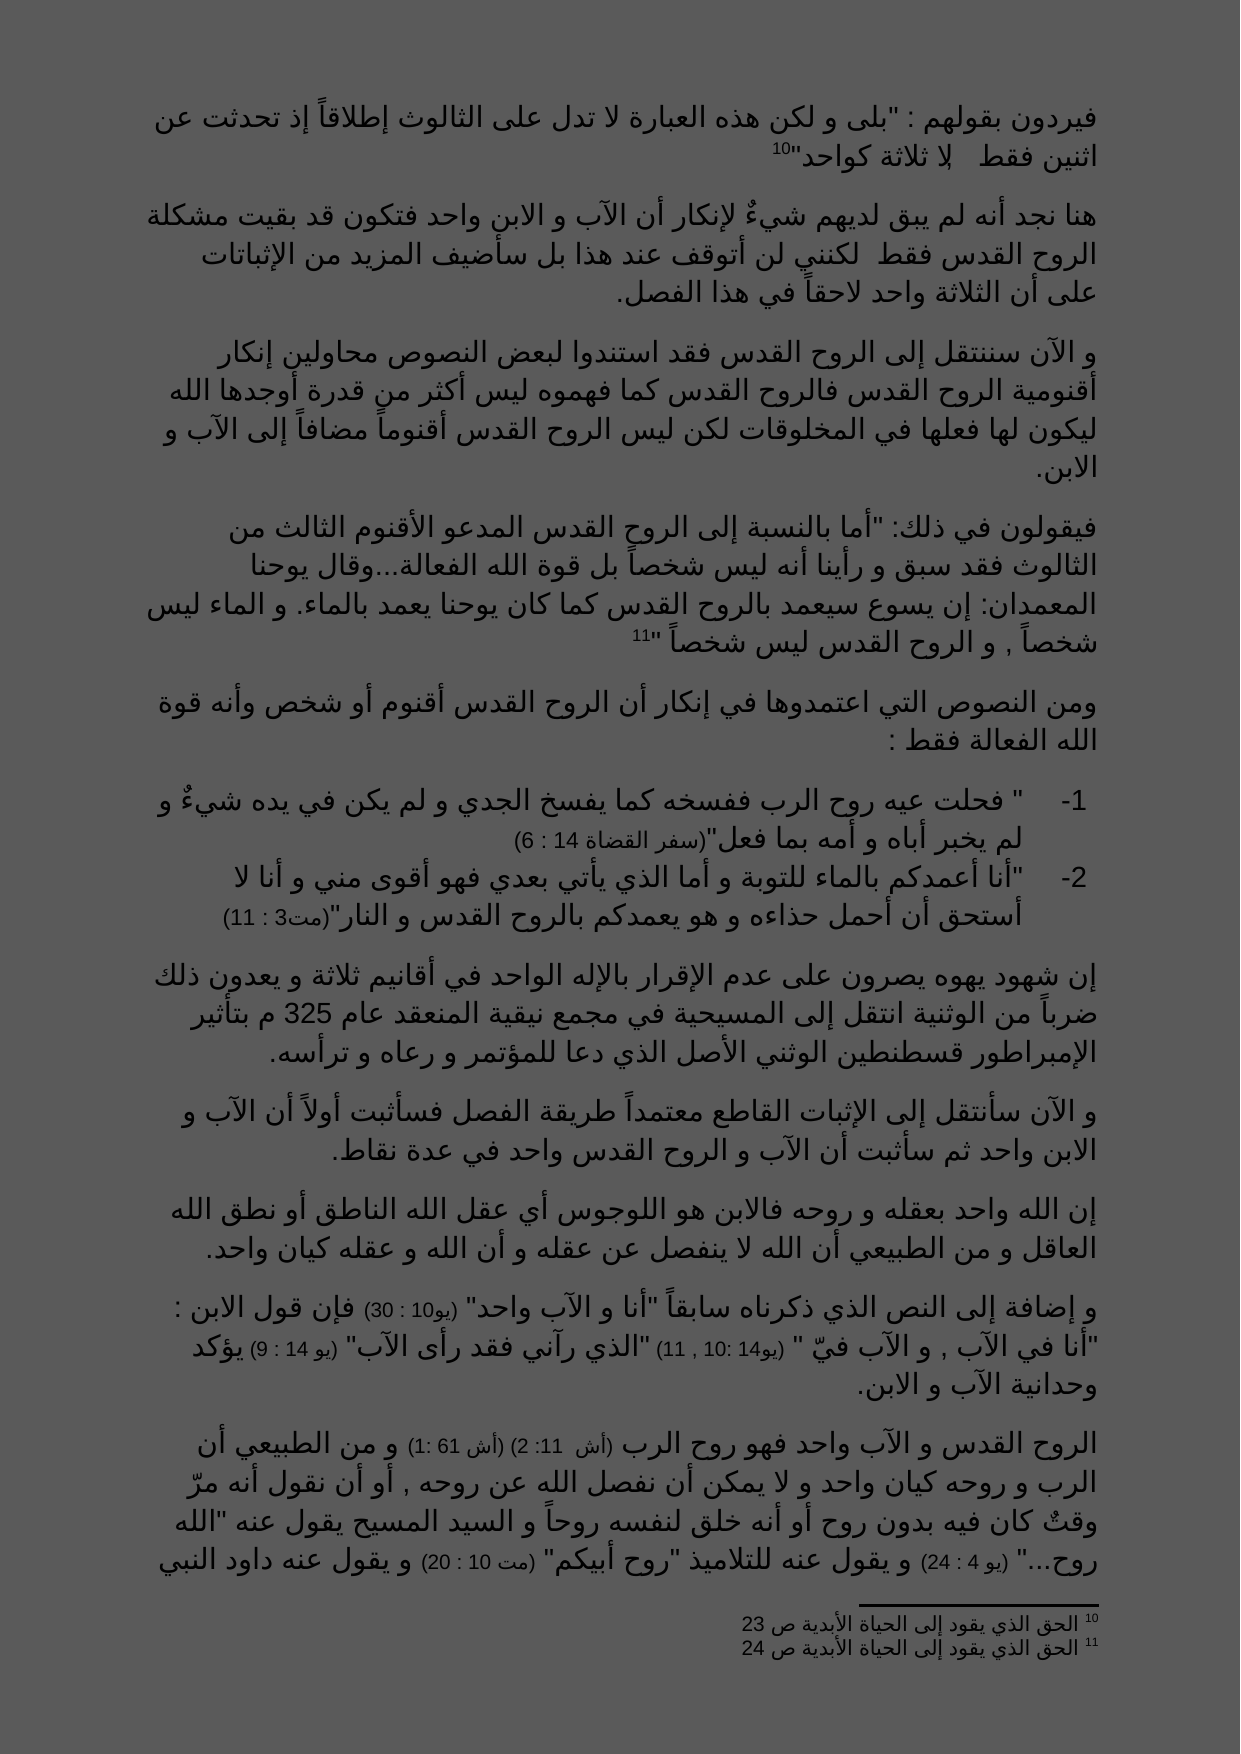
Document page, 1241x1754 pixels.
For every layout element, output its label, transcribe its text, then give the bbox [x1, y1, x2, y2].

text ومن النصوص التي اعتمدوها في إنكار أن الروح القدس أقنوم أو شخص وأنه قوة الله الفعالة فقط : [142, 685, 1098, 757]
text فيردون بقولهم : "بلى و لكن هذه العبارة لا تدل على الثالوث إطلاقاً إذ تحدثت عن اثنين فقط , لا ثلاثة كواحد" [142, 100, 1098, 172]
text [142, 1426, 1098, 1576]
text و الآن سننتقل إلى الروح القدس فقد استندوا لبعض النصوص محاولين إنكار أقنومية الروح القدس فالروح القدس كما فهموه ليس أكثر من قدرة أوجدها الله ليكون لها فعلها في المخلوقات لكن ليس الروح القدس أقنوماً مضافاً إلى الآب و الابن. [142, 335, 1098, 484]
text إن الله واحد بعقله و روحه فالابن هو اللوجوس أي عقل الله الناطق أو نطق الله العاقل و من الطبيعي أن الله لا ينفصل عن عقله و أن الله و عقله كيان واحد. [142, 1192, 1098, 1264]
text إن شهود يهوه يصرون على عدم الإقرار بالإله الواحد في أقانيم ثلاثة و يعدون ذلك ضرباً من الوثنية انتقل إلى المسيحية في مجمع نيقية المنعقد عام 325 م بتأثير الإمبراطور قسطنطين الوثني الأصل الذي دعا للمؤتمر و رعاه و ترأسه. [142, 958, 1098, 1068]
text هنا نجد أنه لم يبق لديهم شيءٌ لإنكار أن الآب و الابن واحد فتكون قد بقيت مشكلة الروح القدس فقط لكنني لن أتوقف عند هذا بل سأضيف المزيد من الإثباتات على أن الثلاثة واحد لاحقاً في هذا الفصل. [142, 198, 1098, 309]
text فيقولون في ذلك: "أما بالنسبة إلى الروح القدس المدعو الأقنوم الثالث من الثالوث فقد سبق و رأينا أنه ليس شخصاً بل قوة الله الفعالة...وقال يوحنا المعمدان: إن يسوع سيعمد بالروح القدس كما كان يوحنا يعمد بالماء. و الماء ليس شخصاً , و الروح القدس ليس شخصاً " [142, 510, 1098, 659]
text و الآن سأنتقل إلى الإثبات القاطع معتمداً طريقة الفصل فسأثبت أولاً أن الآب و الابن واحد ثم سأثبت أن الآب و الروح القدس واحد في عدة نقاط. [142, 1094, 1098, 1166]
list "أنا أعمدكم بالماء للتوبة و أما الذي يأتي بعدي فهو أقوى مني و أنا لا أستحق أن أحمل حذاءه و هو يعمدكم بالروح القدس و النار"(مت3 : 11) [142, 860, 1061, 932]
text و إضافة إلى النص الذي ذكرناه سابقاً "أنا و الآب واحد" (يو10 : 30) فإن قول الابن : "أنا في الآب , و الآب فيّ " (يو14 :10 , 11) "الذي رآني فقد رأى الآب" (يو 14 : 9) يؤكد وحدانية الآب و الابن. [142, 1290, 1098, 1401]
list " فحلت عيه روح الرب ففسخه كما يفسخ الجدي و لم يكن في يده شيءٌ و لم يخبر أباه و أمه بما فعل"(سفر القضاة 14 : 6) [142, 783, 1061, 855]
